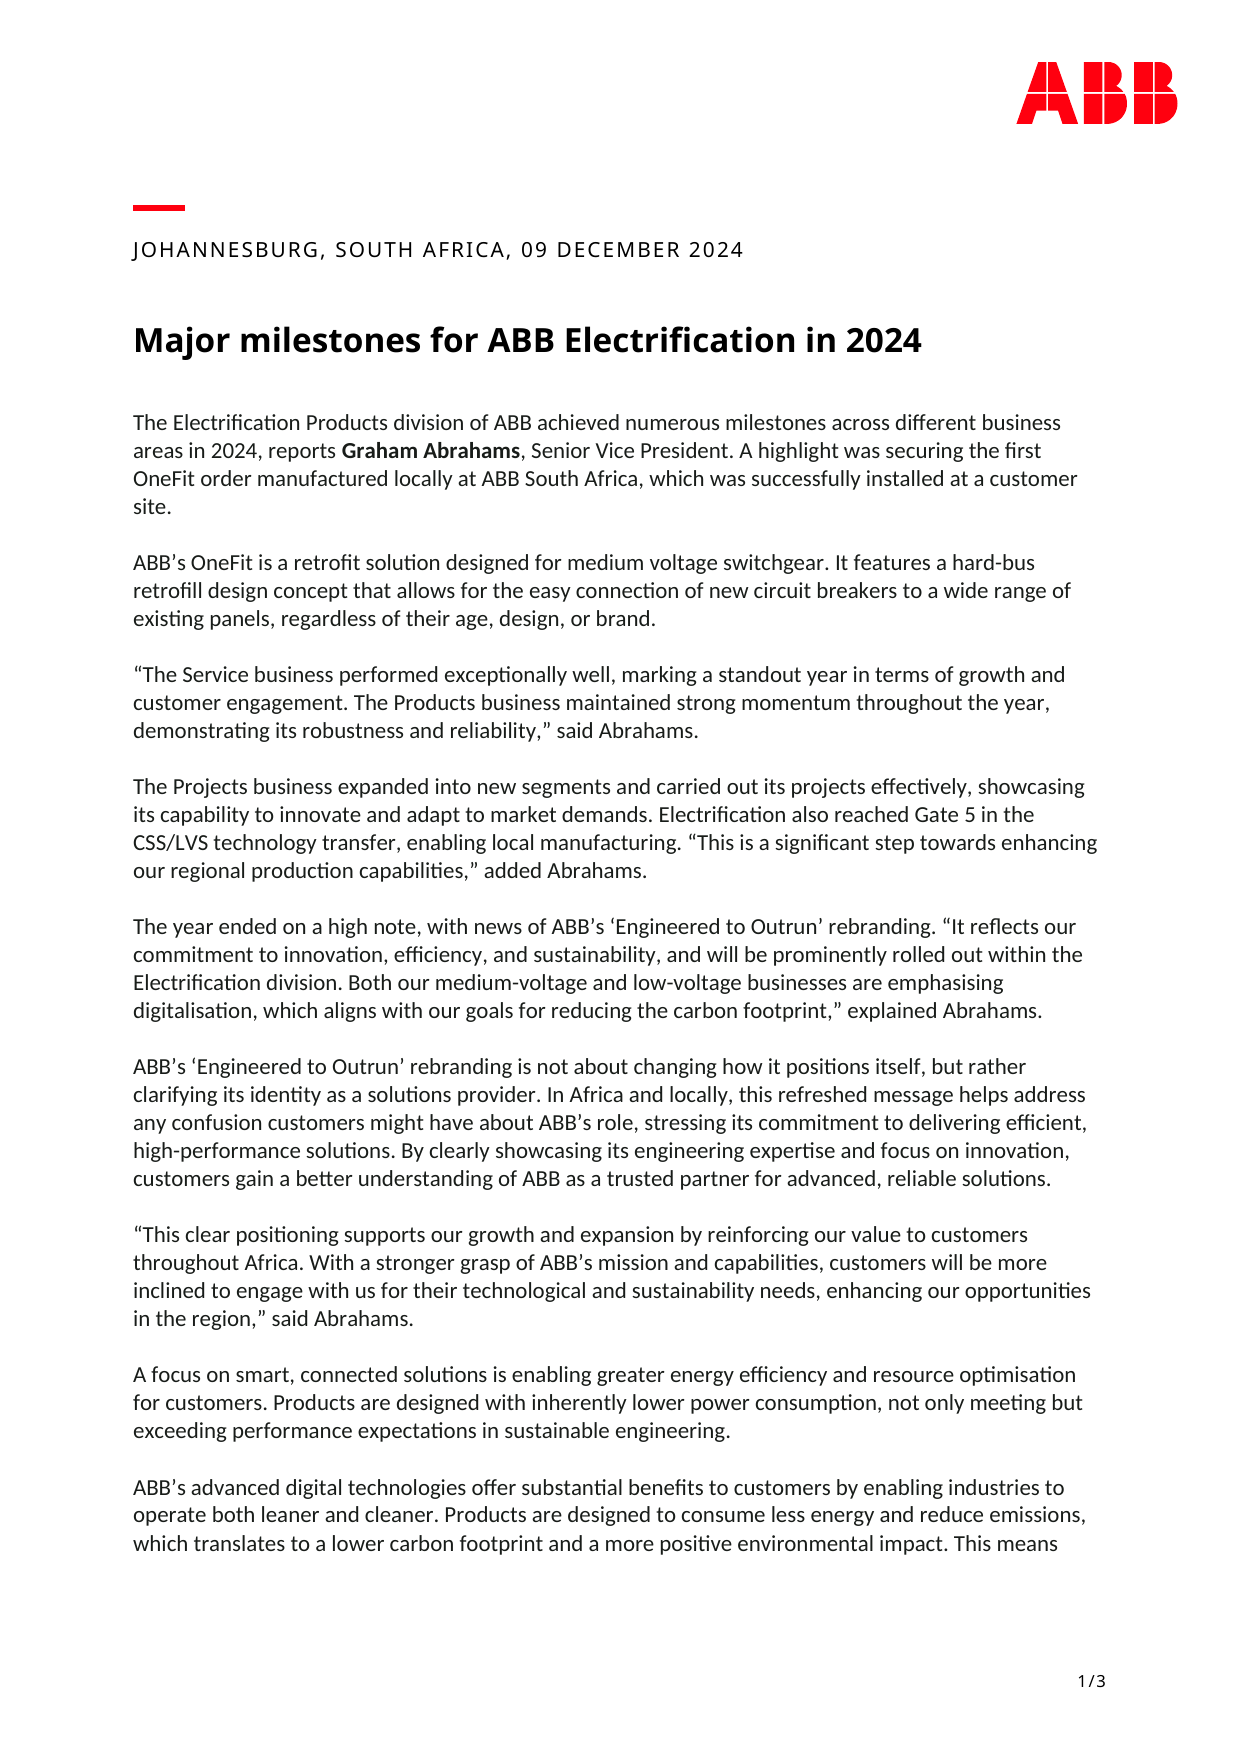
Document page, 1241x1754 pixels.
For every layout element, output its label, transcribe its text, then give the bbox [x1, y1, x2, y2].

text ABB’s OneFit is a retrofit solution designed for medium voltage switchgear. It features a hard-bus retrofill design concept that allows for the easy connection of new circuit breakers to a wide range of existing panels, regardless of their age, design, or brand. [133, 548, 1107, 632]
title johannesburg, south africa, 09 december 2024 [133, 133, 1107, 263]
text Major milestones for ABB Electrification in 2024 [133, 317, 1107, 362]
text The year ended on a high note, with news of ABB’s ‘Engineered to Outrun’ rebranding. “It reflects our commitment to innovation, efficiency, and sustainability, and will be prominently rolled out within the Electrification division. Both our medium-voltage and low-voltage businesses are emphasising digitalisation, which aligns with our goals for reducing the carbon footprint,” explained Abrahams. [133, 912, 1107, 1024]
text “This clear positioning supports our growth and expansion by reinforcing our value to customers throughout Africa. With a stronger grasp of ABB’s mission and capabilities, customers will be more inclined to engage with us for their technological and sustainability needs, enhancing our opportunities in the region,” said Abrahams. [133, 1220, 1107, 1332]
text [133, 1473, 1107, 1557]
text “The Service business performed exceptionally well, marking a standout year in terms of growth and customer engagement. The Products business maintained strong momentum throughout the year, demonstrating its robustness and reliability,” said Abrahams. [133, 660, 1107, 744]
text The Electrification Products division of ABB achieved numerous milestones across different business areas in 2024, reports Graham Abrahams, Senior Vice President. A highlight was securing the first OneFit order manufactured locally at ABB South Africa, which was successfully installed at a customer site. [133, 362, 1107, 520]
text The Projects business expanded into new segments and carried out its projects effectively, showcasing its capability to innovate and adapt to market demands. Electrification also reached Gate 5 in the CSS/LVS technology transfer, enabling local manufacturing. “This is a significant step towards enhancing our regional production capabilities,” added Abrahams. [133, 772, 1107, 884]
text A focus on smart, connected solutions is enabling greater energy efficiency and resource optimisation for customers. Products are designed with inherently lower power consumption, not only meeting but exceeding performance expectations in sustainable engineering. [133, 1361, 1107, 1444]
text ABB’s ‘Engineered to Outrun’ rebranding is not about changing how it positions itself, but rather clarifying its identity as a solutions provider. In Africa and locally, this refreshed message helps address any confusion customers might have about ABB’s role, stressing its commitment to delivering efficient, high-performance solutions. By clearly showcasing its engineering expertise and focus on innovation, customers gain a better understanding of ABB as a trusted partner for advanced, reliable solutions. [133, 1052, 1107, 1192]
